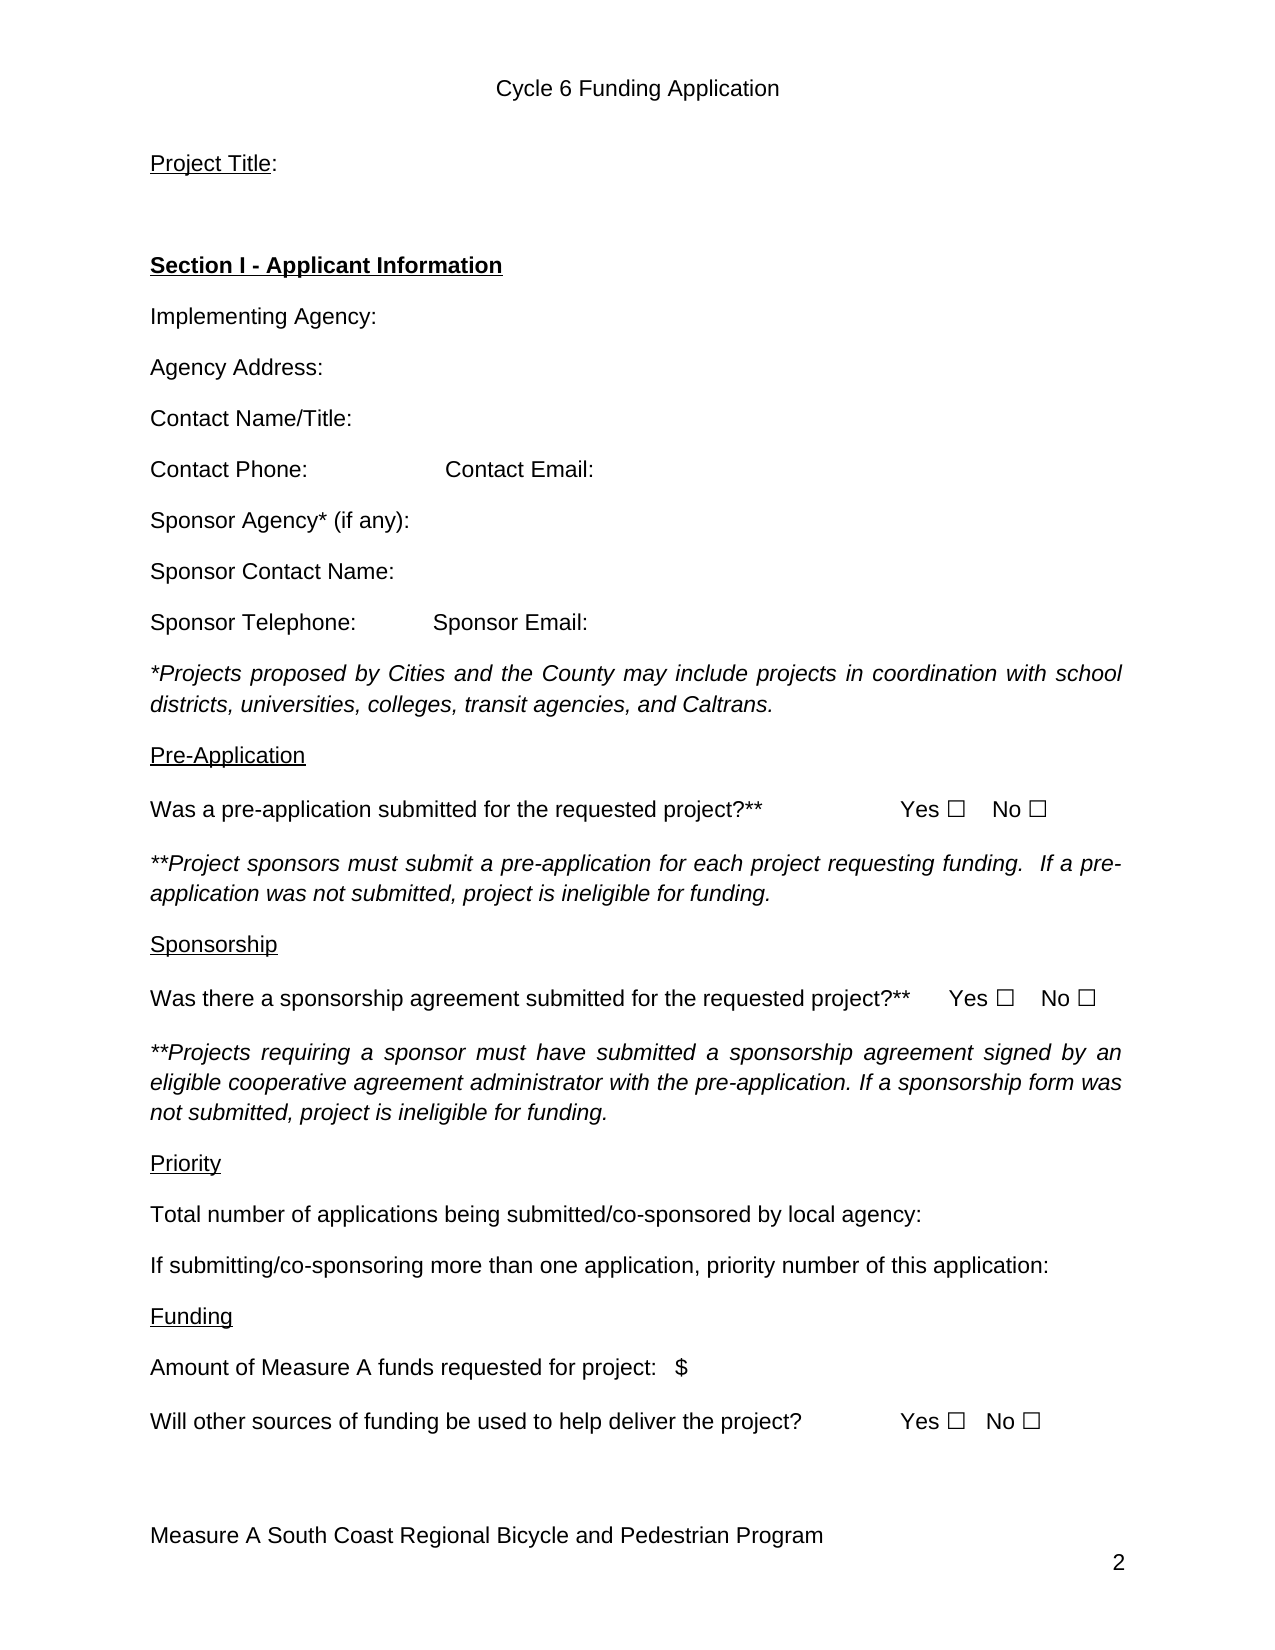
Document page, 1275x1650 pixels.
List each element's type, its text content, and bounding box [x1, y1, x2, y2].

text Priority [150, 1150, 1125, 1176]
text Agency Address: [150, 354, 1125, 381]
text Implementing Agency: [150, 303, 1125, 329]
text Project Title: [150, 150, 1125, 176]
text **Projects requiring a sponsor must have submitted a sponsorship agreement signed by an eligible cooperative agreement administrator with the pre-application. If a sponsorship form was not submitted, project is ineligible for funding. [150, 1038, 1125, 1125]
text Sponsor Telephone: Sponsor Email: [150, 609, 1125, 636]
text Pre-Application [150, 742, 1125, 768]
text Sponsorship [150, 931, 1125, 957]
text Was there a sponsorship agreement submitted for the requested project?** Yes No [150, 982, 1125, 1013]
text Total number of applications being submitted/co-sponsored by local agency: [150, 1201, 1125, 1227]
text Will other sources of funding be used to help deliver the project? Yes No [150, 1405, 1125, 1436]
text **Project sponsors must submit a pre-application for each project requesting funding. If a pre-application was not submitted, project is ineligible for funding. [150, 849, 1125, 906]
text Amount of Measure A funds requested for project: $ [150, 1354, 1125, 1381]
text Was a pre-application submitted for the requested project?** Yes No [150, 793, 1125, 824]
text Contact Name/Title: [150, 405, 1125, 432]
text Sponsor Agency* (if any): [150, 507, 1125, 534]
text If submitting/co-sponsoring more than one application, priority number of this application: [150, 1252, 1125, 1278]
text Funding [150, 1303, 1125, 1329]
text *Projects proposed by Cities and the County may include projects in coordination with school districts, universities, colleges, transit agencies, and Caltrans. [150, 660, 1125, 717]
text Contact Phone: Contact Email: [150, 456, 1125, 483]
text Section I - Applicant Information [150, 252, 1125, 278]
text Sponsor Contact Name: [150, 558, 1125, 585]
